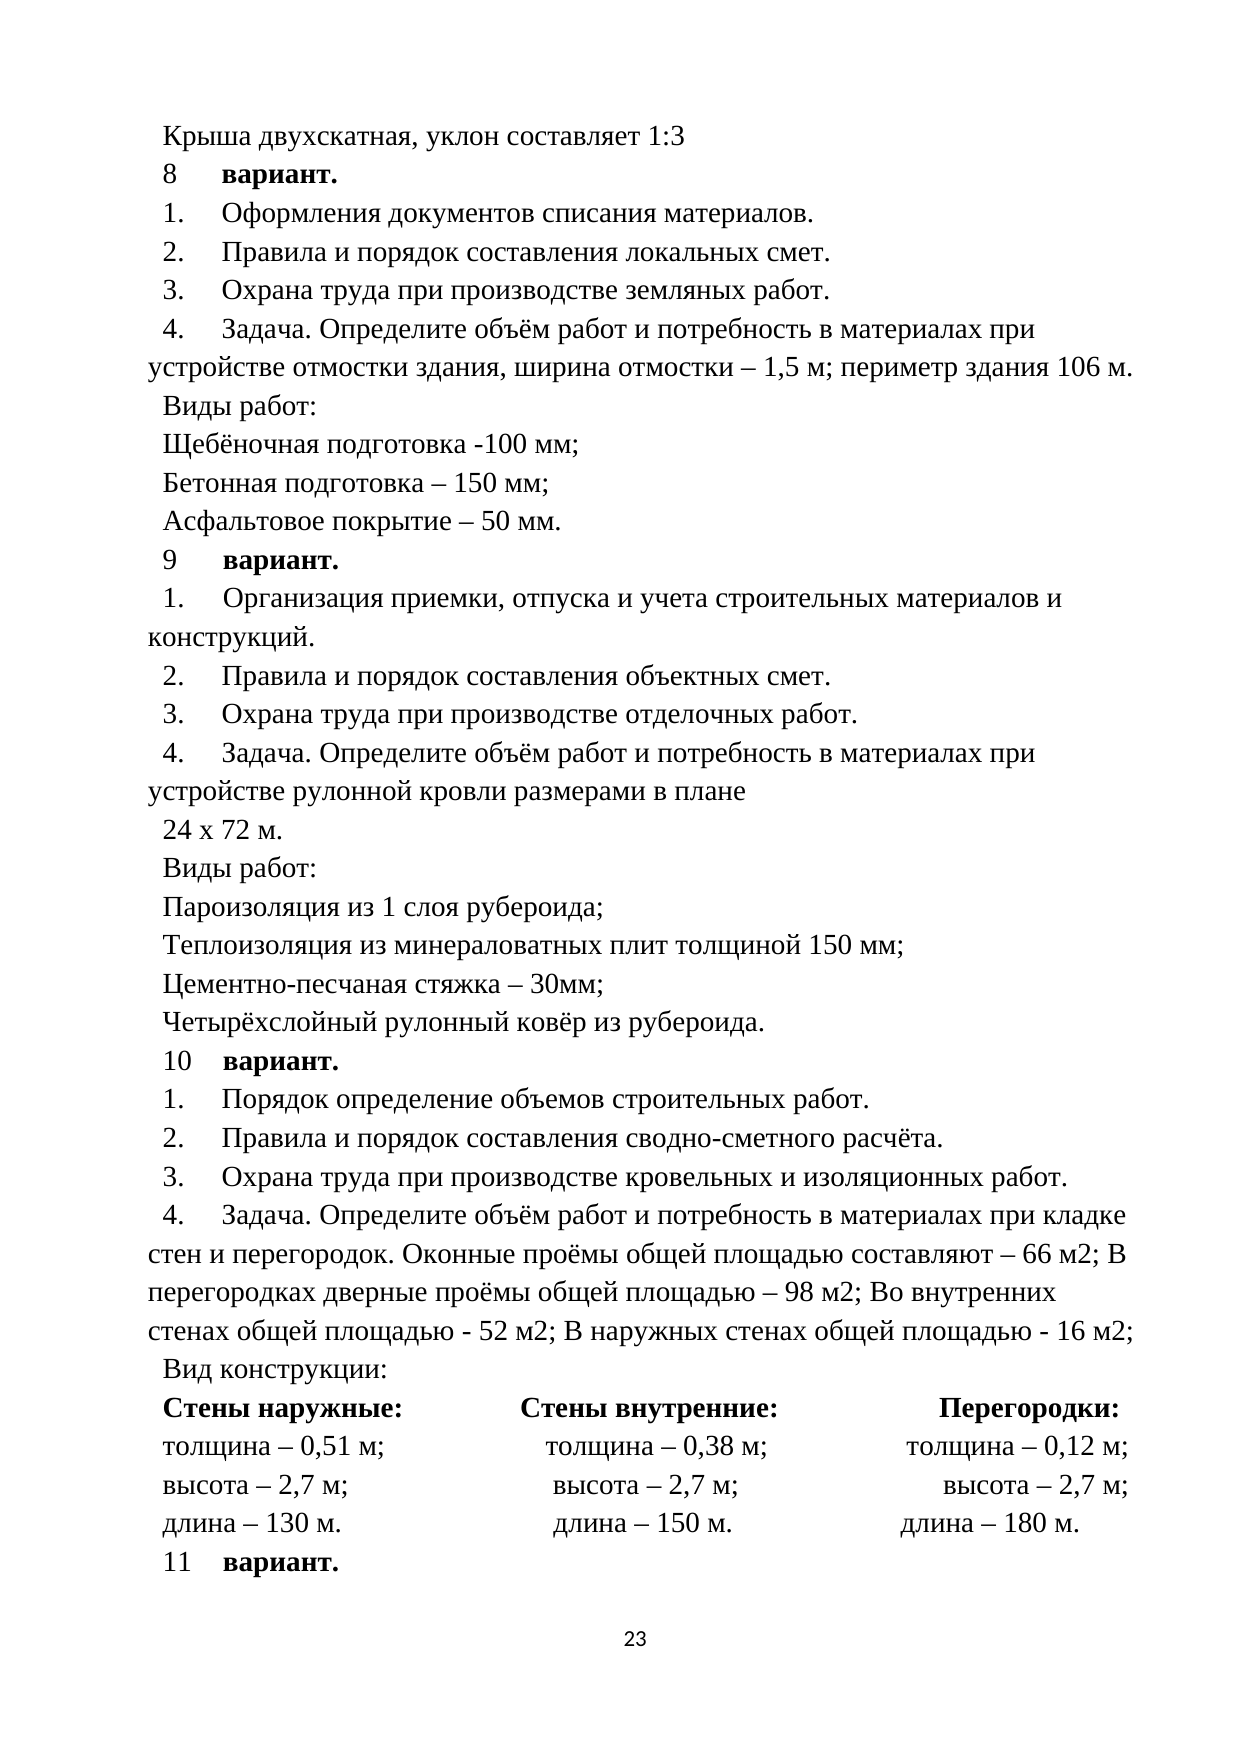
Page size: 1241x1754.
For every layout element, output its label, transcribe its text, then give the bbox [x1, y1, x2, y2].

text Бетонная подготовка – 150 мм; [148, 465, 1137, 498]
list вариант. [148, 157, 1137, 190]
list вариант. [148, 542, 1137, 576]
text Четырёхслойный рулонный ковёр из рубероида. [148, 1004, 1137, 1038]
text Вид конструкции: [148, 1351, 1137, 1385]
list Правила и порядок составления объектных смет. [148, 658, 1137, 691]
text Стены наружные: Стены внутренние: Перегородки: [148, 1390, 1137, 1423]
text 24 х 72 м. [148, 812, 1137, 845]
text высота – 2,7 м; высота – 2,7 м; высота – 2,7 м; [148, 1467, 1137, 1501]
text Виды работ: [148, 388, 1137, 421]
list Порядок определение объемов строительных работ. [148, 1082, 1137, 1115]
list Правила и порядок составления сводно-сметного расчёта. [148, 1120, 1137, 1154]
text Крыша двухскатная, уклон составляет 1:3 [148, 118, 1137, 152]
list Охрана труда при производстве отделочных работ. [148, 696, 1137, 730]
list Охрана труда при производстве земляных работ. [148, 272, 1137, 306]
list Задача. Определите объём работ и потребность в материалах при кладке стен и перегородок. Оконные проёмы общей площадью составляют – 66 м2; В перегородках дверные проёмы общей площадью – 98 м2; Во внутренних стенах общей площадью - 52 м2; В наружных стенах общей площадью - 16 м2; [148, 1197, 1137, 1346]
list Охрана труда при производстве кровельных и изоляционных работ. [148, 1159, 1137, 1192]
list Организация приемки, отпуска и учета строительных материалов и конструкций. [148, 581, 1137, 653]
list вариант. [148, 1043, 1137, 1077]
text Щебёночная подготовка -100 мм; [148, 426, 1137, 460]
list Оформления документов списания материалов. [148, 195, 1137, 229]
text Асфальтовое покрытие – 50 мм. [148, 503, 1137, 537]
text Пароизоляция из 1 слоя рубероида; [148, 889, 1137, 922]
list Правила и порядок составления локальных смет. [148, 234, 1137, 267]
list вариант. [148, 1544, 1137, 1578]
text Цементно-песчаная стяжка – 30мм; [148, 966, 1137, 999]
text толщина – 0,51 м; толщина – 0,38 м; толщина – 0,12 м; [148, 1428, 1137, 1462]
text длина – 130 м. длина – 150 м. длина – 180 м. [148, 1506, 1137, 1539]
list Задача. Определите объём работ и потребность в материалах при устройстве рулонной кровли размерами в плане [148, 735, 1137, 807]
text Теплоизоляция из минераловатных плит толщиной 150 мм; [148, 927, 1137, 961]
text Виды работ: [148, 850, 1137, 884]
list Задача. Определите объём работ и потребность в материалах при устройстве отмостки здания, ширина отмостки – 1,5 м; периметр здания 106 м. [148, 311, 1137, 383]
